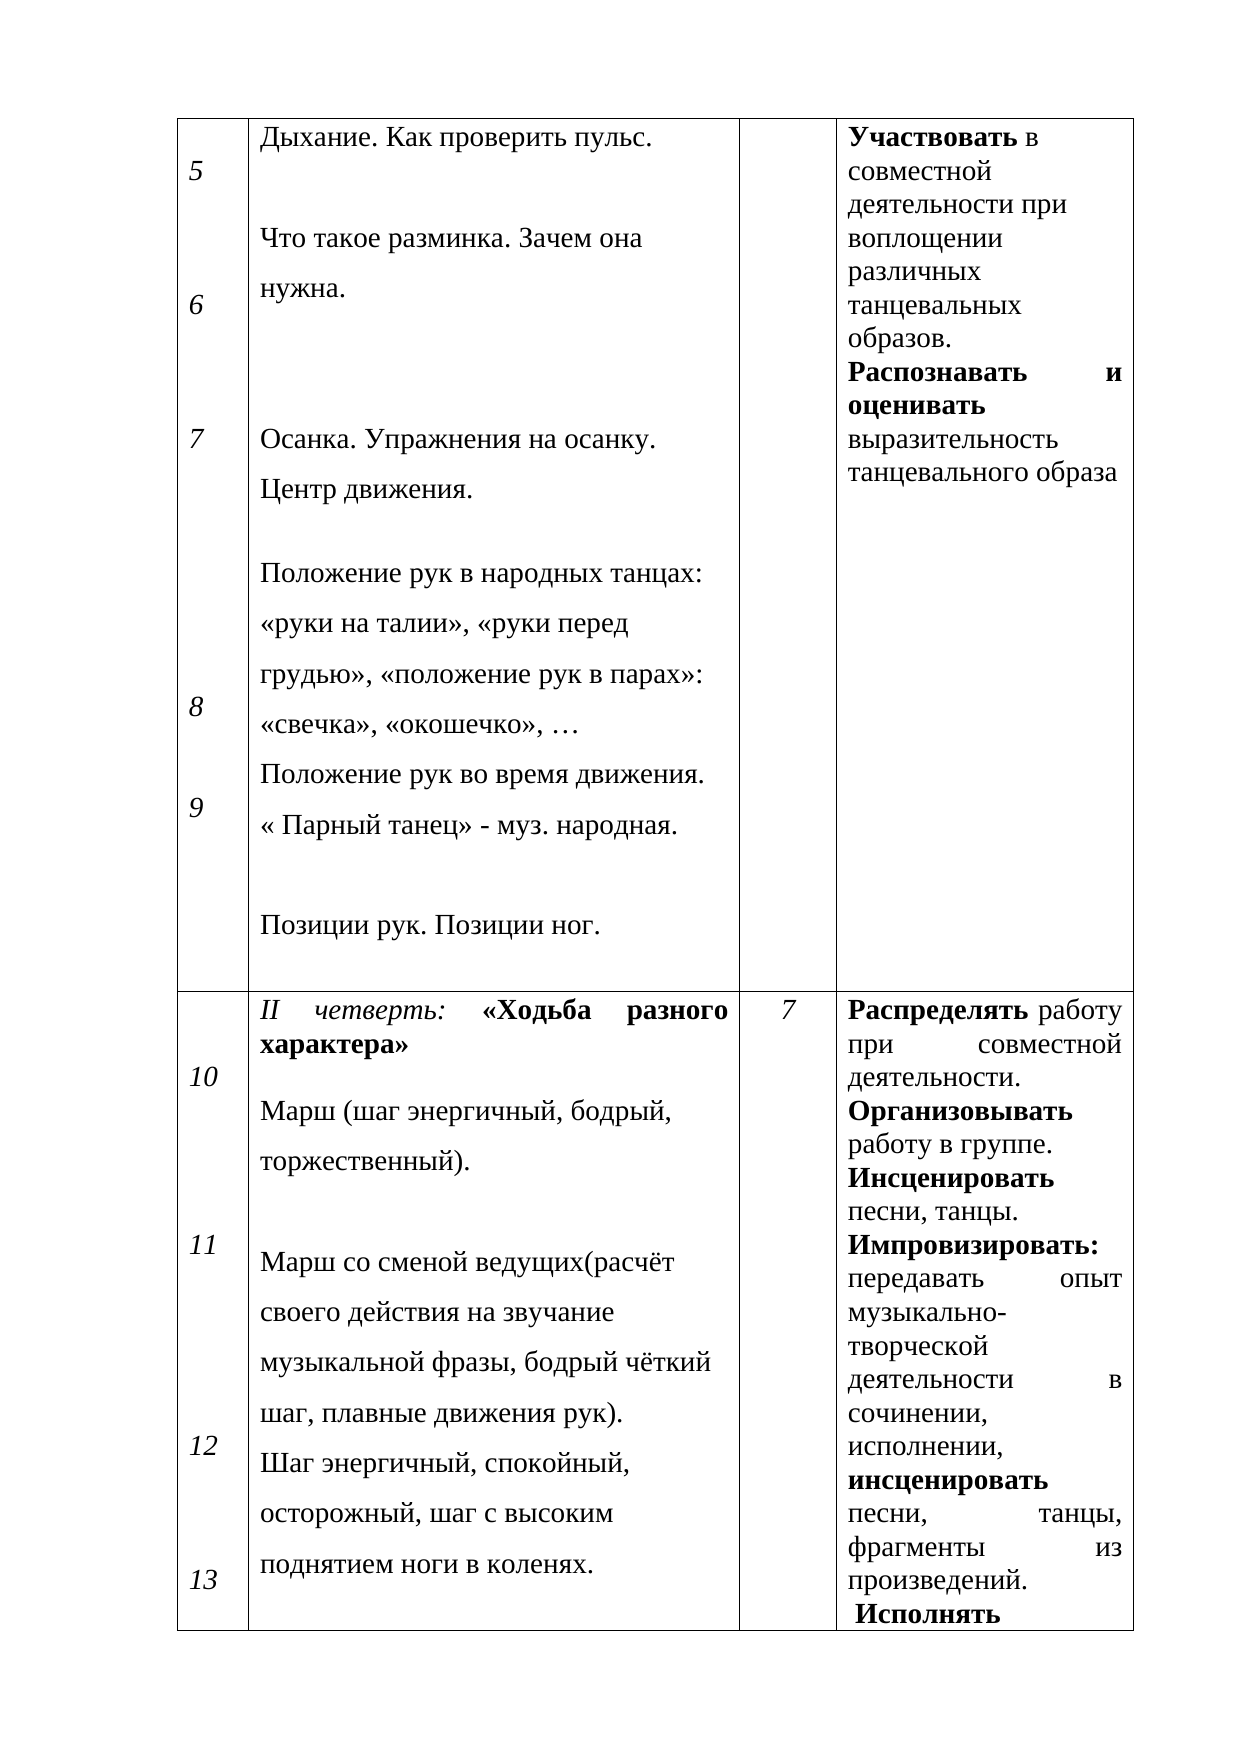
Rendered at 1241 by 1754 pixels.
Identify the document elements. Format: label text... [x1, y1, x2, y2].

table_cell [837, 992, 1133, 1629]
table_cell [249, 992, 739, 1629]
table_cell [837, 119, 1133, 991]
table_cell 9 [740, 119, 836, 991]
table_cell 7 [740, 992, 836, 1629]
table_cell 1 2 3 4 5 6 7 8 9 [178, 119, 248, 991]
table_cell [249, 119, 739, 991]
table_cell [178, 992, 248, 1629]
